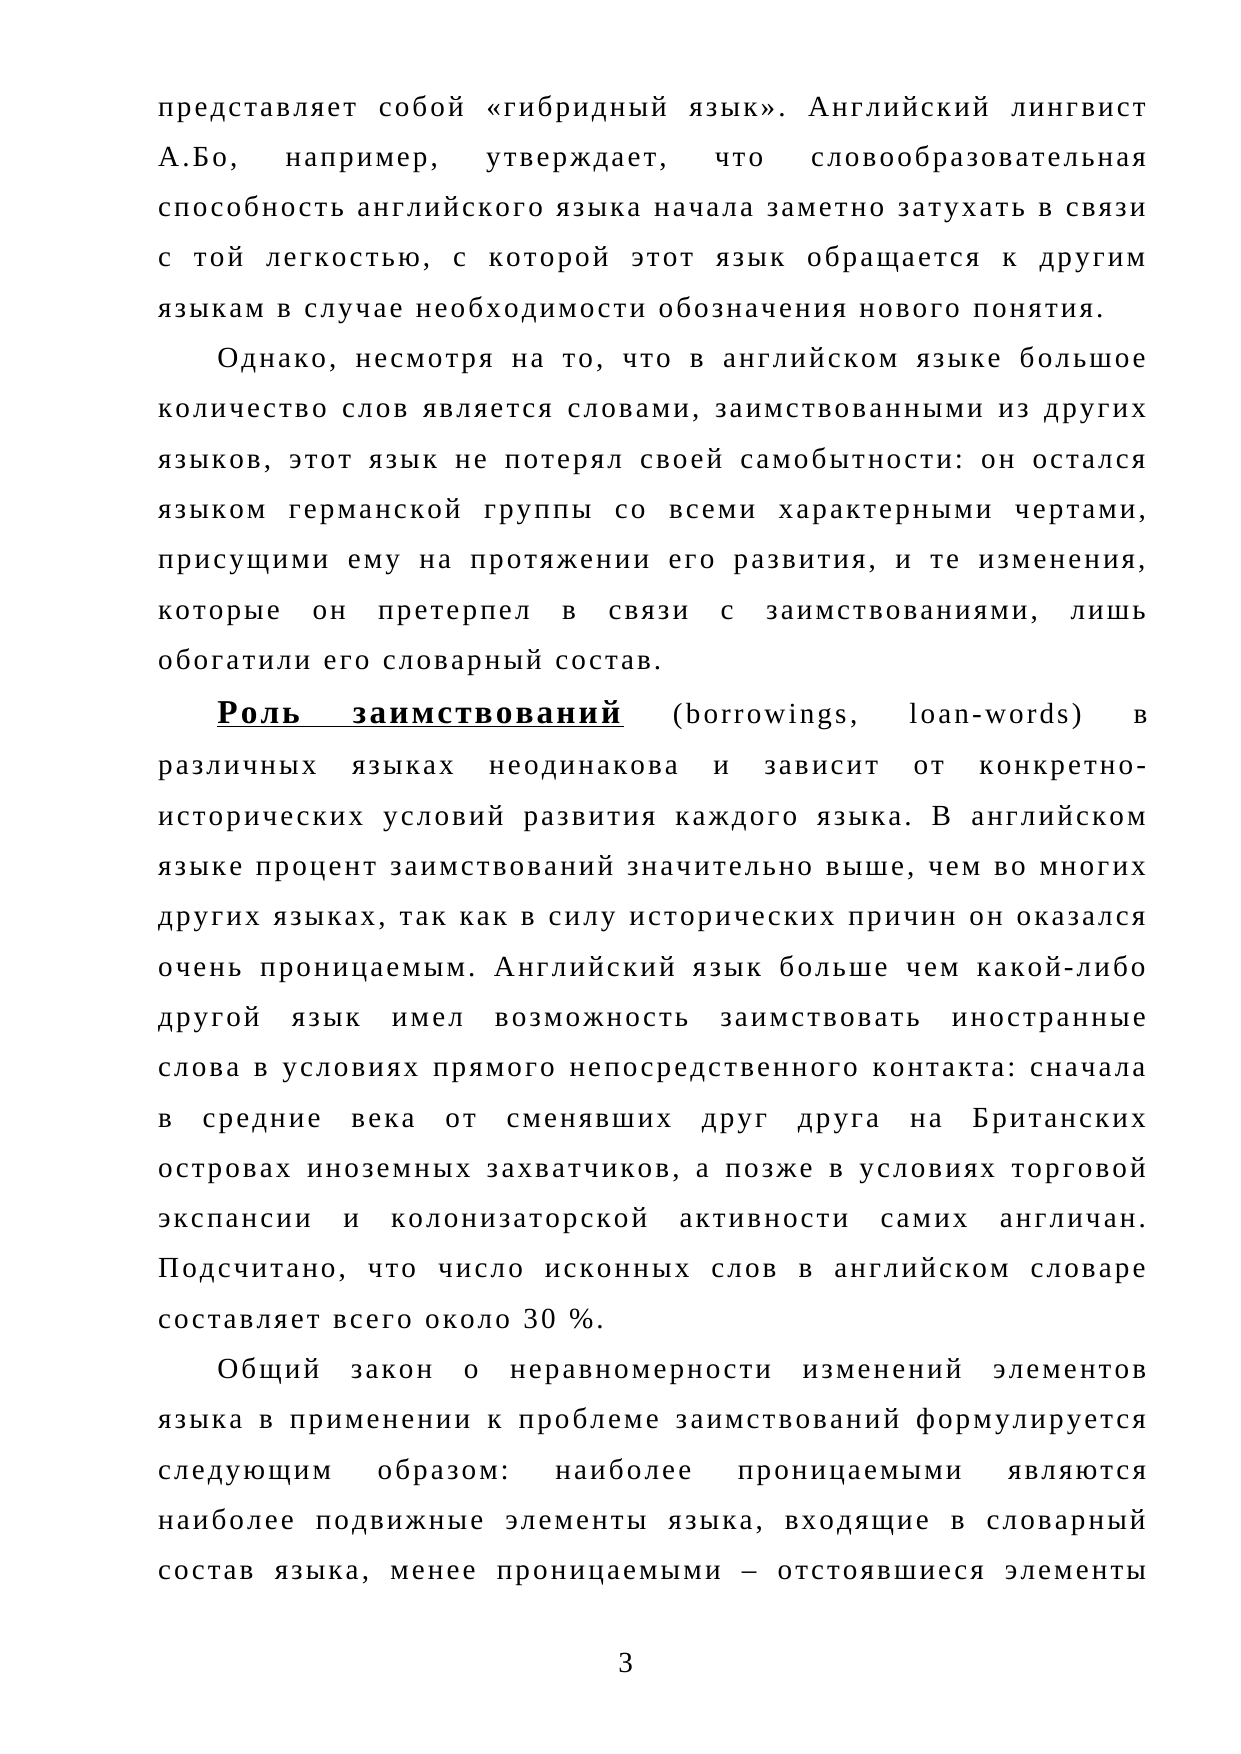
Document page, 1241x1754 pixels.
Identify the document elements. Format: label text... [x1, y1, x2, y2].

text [158, 1351, 1147, 1586]
text Однако, несмотря на то, что в английском языке большое количество слов является словами, заимствованными из других языков, этот язык не потерял своей самобытности: он остался языком германской группы со всеми характерными чертами, присущими ему на протяжении его развития, и те изменения, которые он претерпел в связи с заимствованиями, лишь обогатили его словарный состав. [158, 340, 1147, 676]
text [158, 89, 1147, 323]
text Роль заимствований (borrowings, loan-words) в различных языках неодинакова и зависит от конкретно-исторических условий развития каждого языка. В английском языке процент заимствований значительно выше, чем во многих других языках, так как в силу исторических причин он оказался очень проницаемым. Английский язык больше чем какой-либо другой язык имел возможность заимствовать иностранные слова в условиях прямого непосредственного контакта: сначала в средние века от сменявших друг друга на Британских островах иноземных захватчиков, а позже в условиях торговой экспансии и колонизаторской активности самих англичан. Подсчитано, что число исконных слов в английском словаре составляет всего около 30 %. [158, 692, 1147, 1334]
